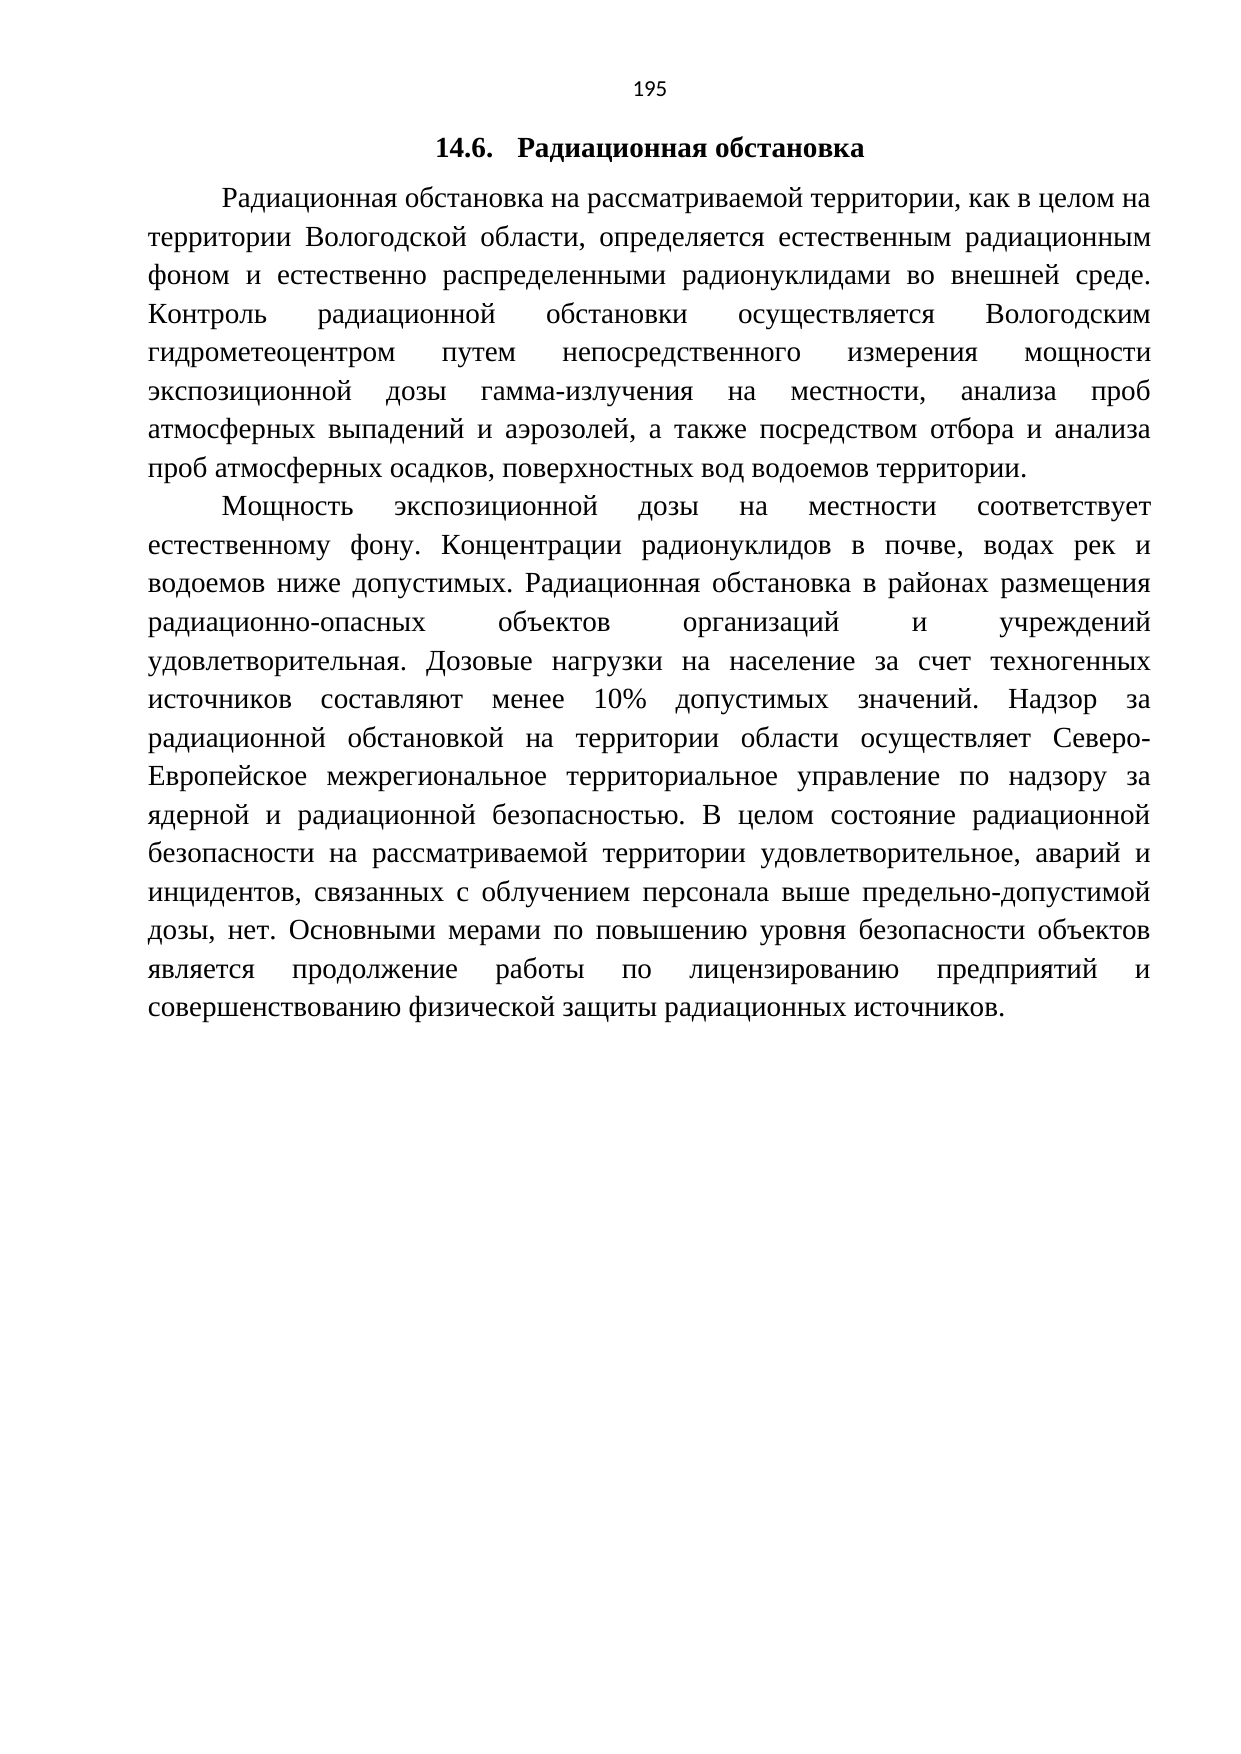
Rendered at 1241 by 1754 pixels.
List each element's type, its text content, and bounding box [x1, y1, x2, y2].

text Мощность экспозиционной дозы на местности соответствует естественному фону. Концентрации радионуклидов в почве, водах рек и водоемов ниже допустимых. Радиационная обстановка в районах размещения радиационно-опасных объектов организаций и учреждений удовлетворительная. Дозовые нагрузки на население за счет техногенных источников составляют менее 10% допустимых значений. Надзор за радиационной обстановкой на территории области осуществляет Северо-Европейское межрегиональное территориальное управление по надзору за ядерной и радиационной безопасностью. В целом состояние радиационной безопасности на рассматриваемой территории удовлетворительное, аварий и инцидентов, связанных с облучением персонала выше предельно-допустимой дозы, нет. Основными мерами по повышению уровня безопасности объектов является продолжение работы по лицензированию предприятий и совершенствованию физической защиты радиационных источников. [148, 488, 1152, 1023]
list Радиационная обстановка [148, 130, 1152, 163]
text Радиационная обстановка на рассматриваемой территории, как в целом на территории Вологодской области, определяется естественным радиационным фоном и естественно распределенными радионуклидами во внешней среде. Контроль радиационной обстановки осуществляется Вологодским гидрометеоцентром путем непосредственного измерения мощности экспозиционной дозы гамма-излучения на местности, анализа проб атмосферных выпадений и аэрозолей, а также посредством отбора и анализа проб атмосферных осадков, поверхностных вод водоемов территории. [148, 180, 1152, 483]
